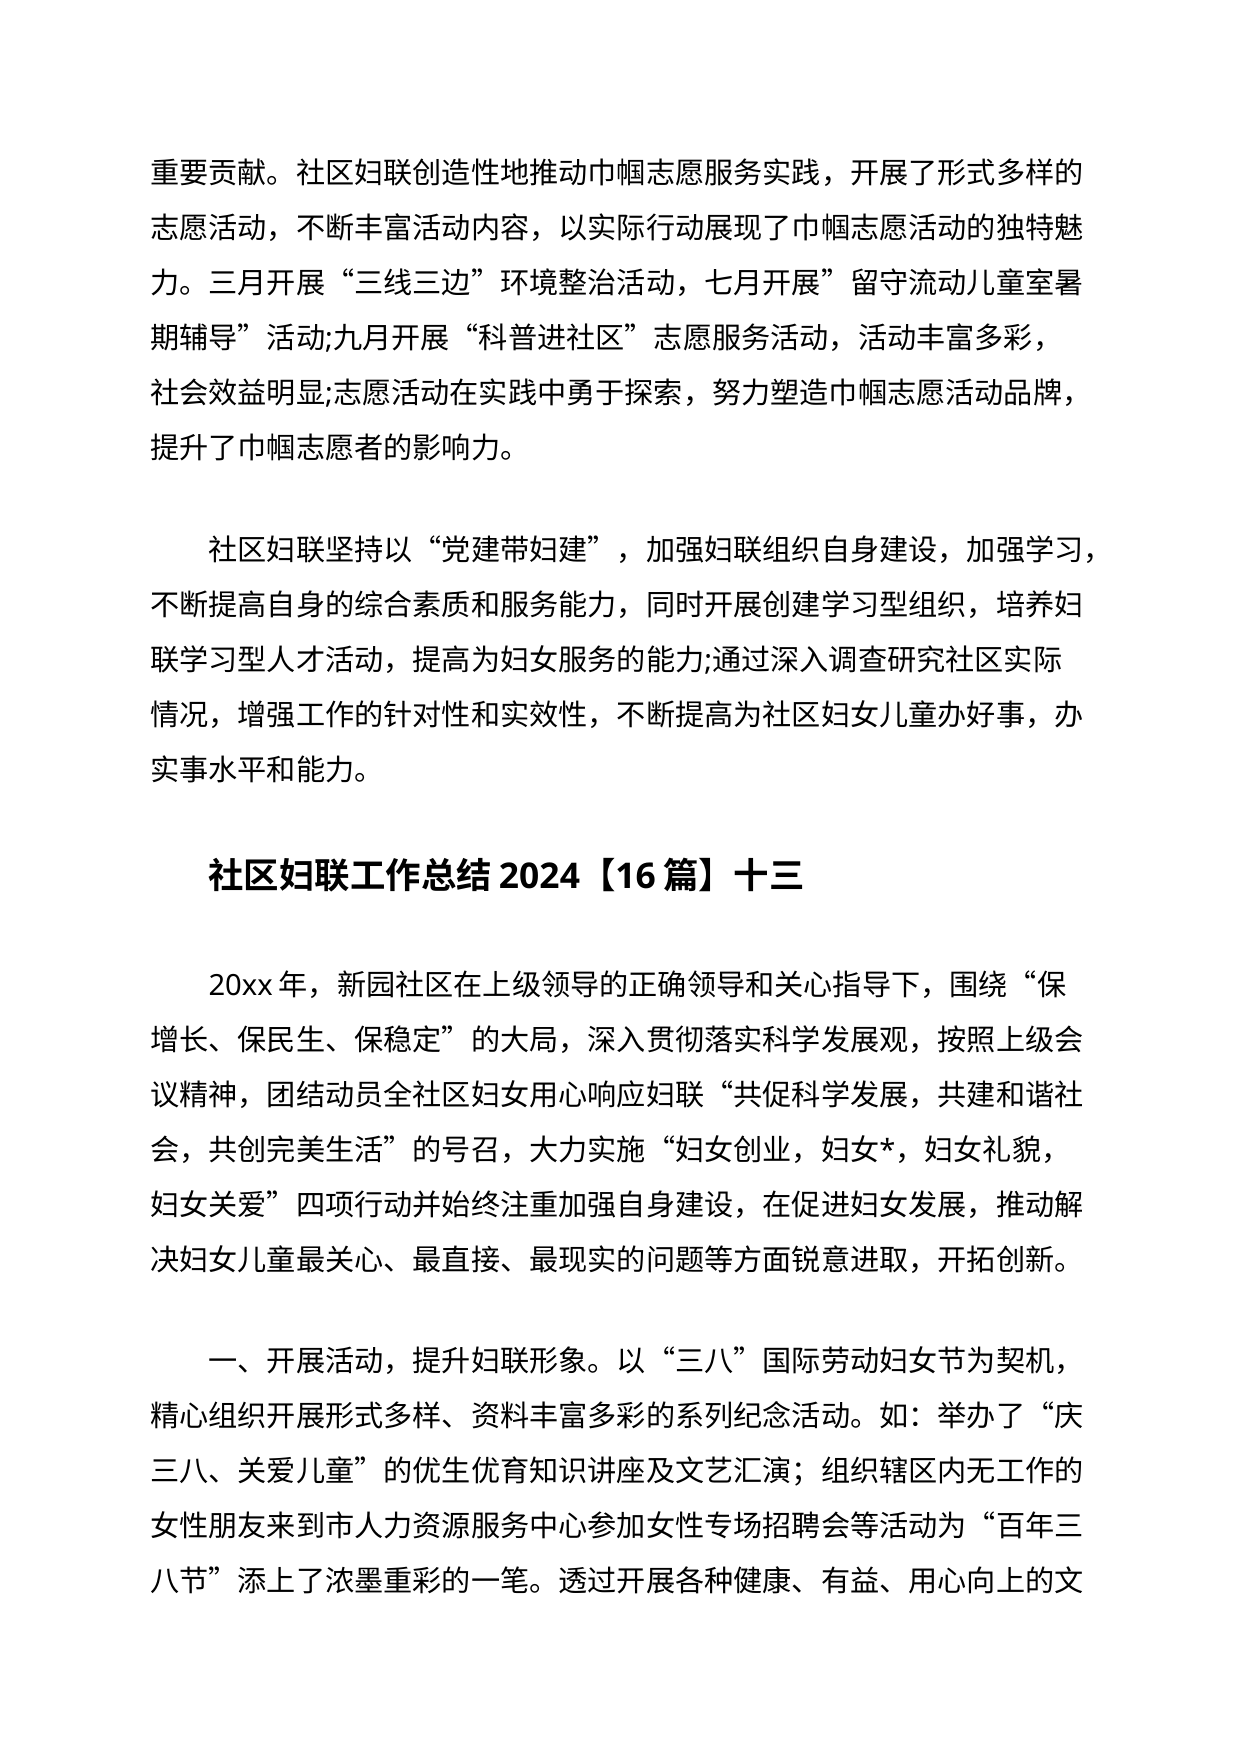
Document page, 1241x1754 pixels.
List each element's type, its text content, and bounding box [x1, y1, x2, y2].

text 社区妇联坚持以“党建带妇建”，加强妇联组织自身建设，加强学习，不断提高自身的综合素质和服务能力，同时开展创建学习型组织，培养妇联学习型人才活动，提高为妇女服务的能力;通过深入调查研究社区实际情况，增强工作的针对性和实效性，不断提高为社区妇女儿童办好事，办实事水平和能力。 [150, 526, 1090, 788]
text 社区妇联工作总结2024【16篇】十三 [150, 848, 1090, 899]
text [150, 1338, 1090, 1600]
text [150, 150, 1090, 467]
text 20xx年，新园社区在上级领导的正确领导和关心指导下，围绕“保增长、保民生、保稳定”的大局，深入贯彻落实科学发展观，按照上级会议精神，团结动员全社区妇女用心响应妇联“共促科学发展，共建和谐社会，共创完美生活”的号召，大力实施“妇女创业，妇女*，妇女礼貌，妇女关爱”四项行动并始终注重加强自身建设，在促进妇女发展，推动解决妇女儿童最关心、最直接、最现实的问题等方面锐意进取，开拓创新。 [150, 961, 1090, 1278]
